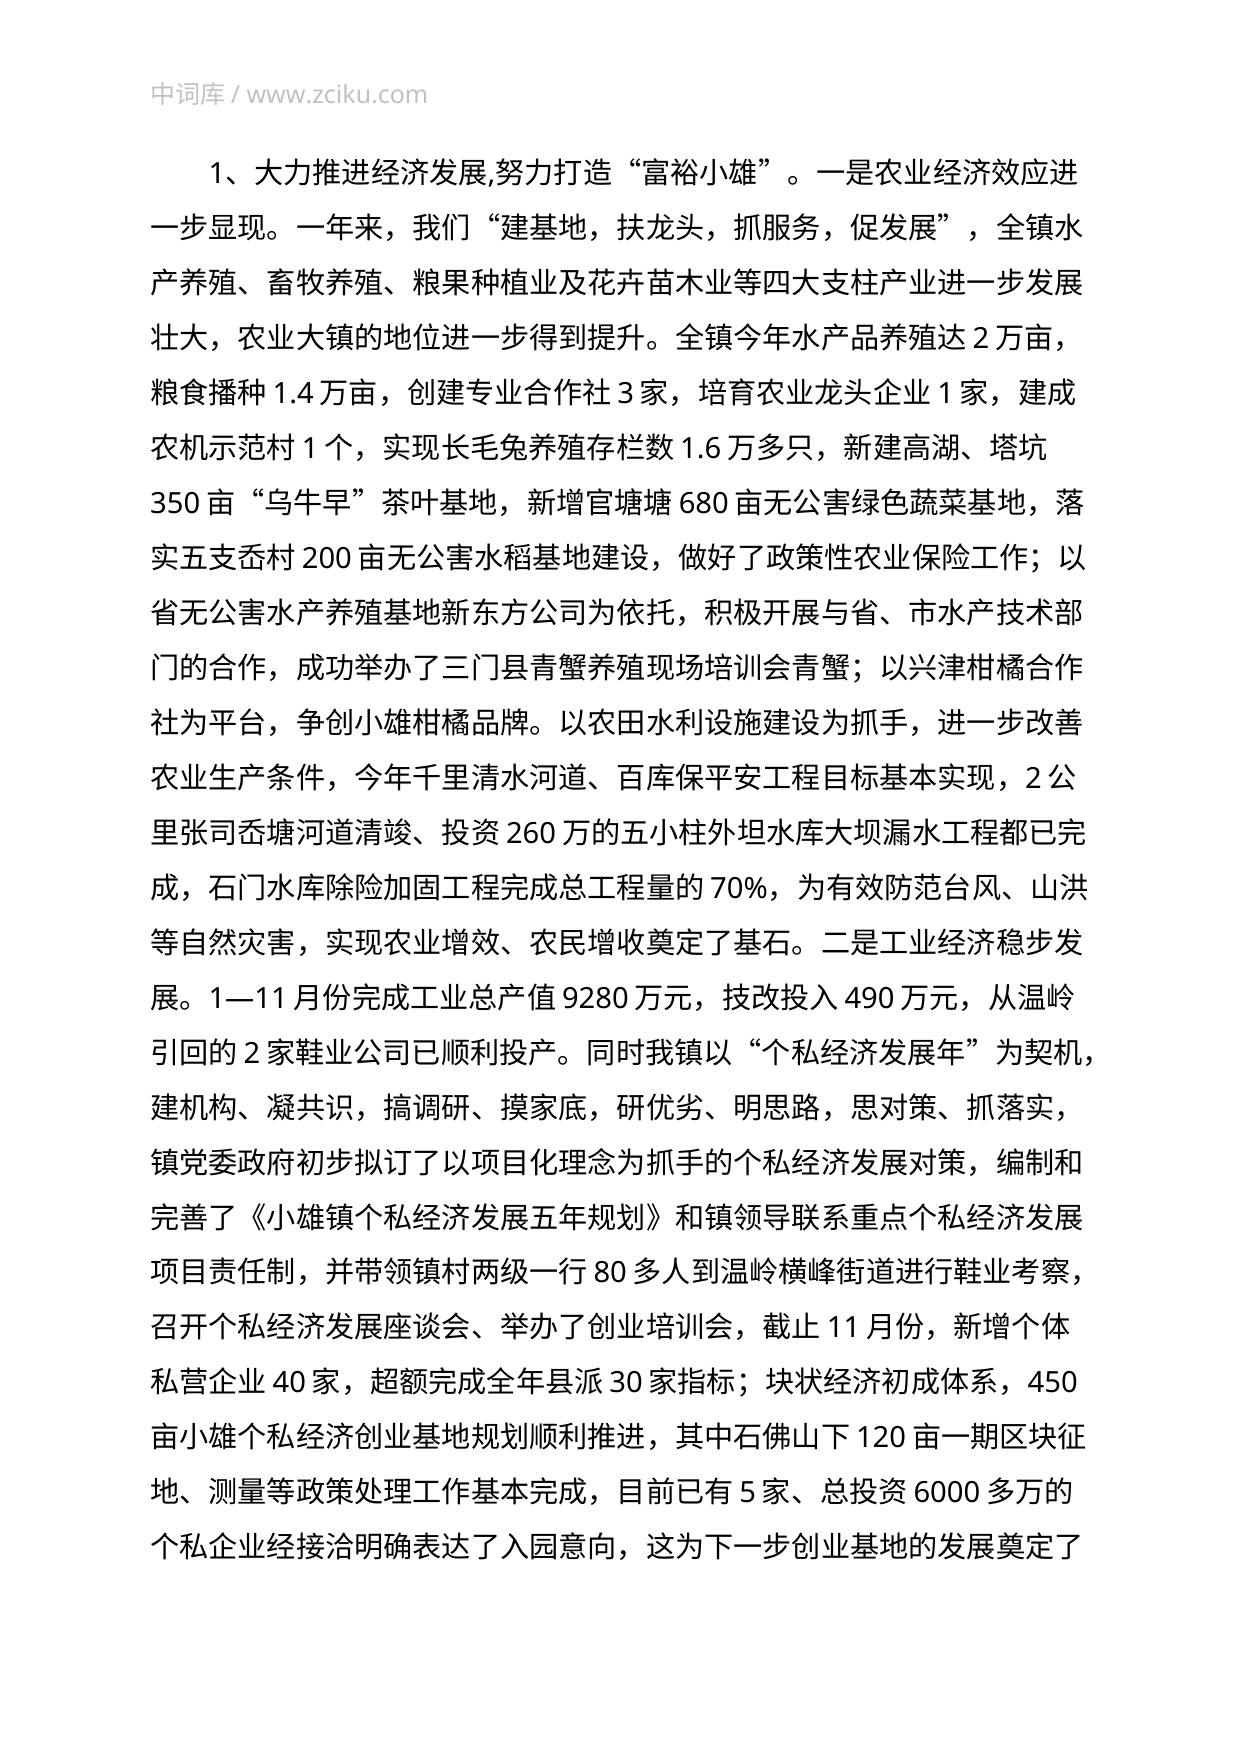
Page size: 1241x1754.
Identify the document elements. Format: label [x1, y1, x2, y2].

text [150, 150, 1090, 1566]
